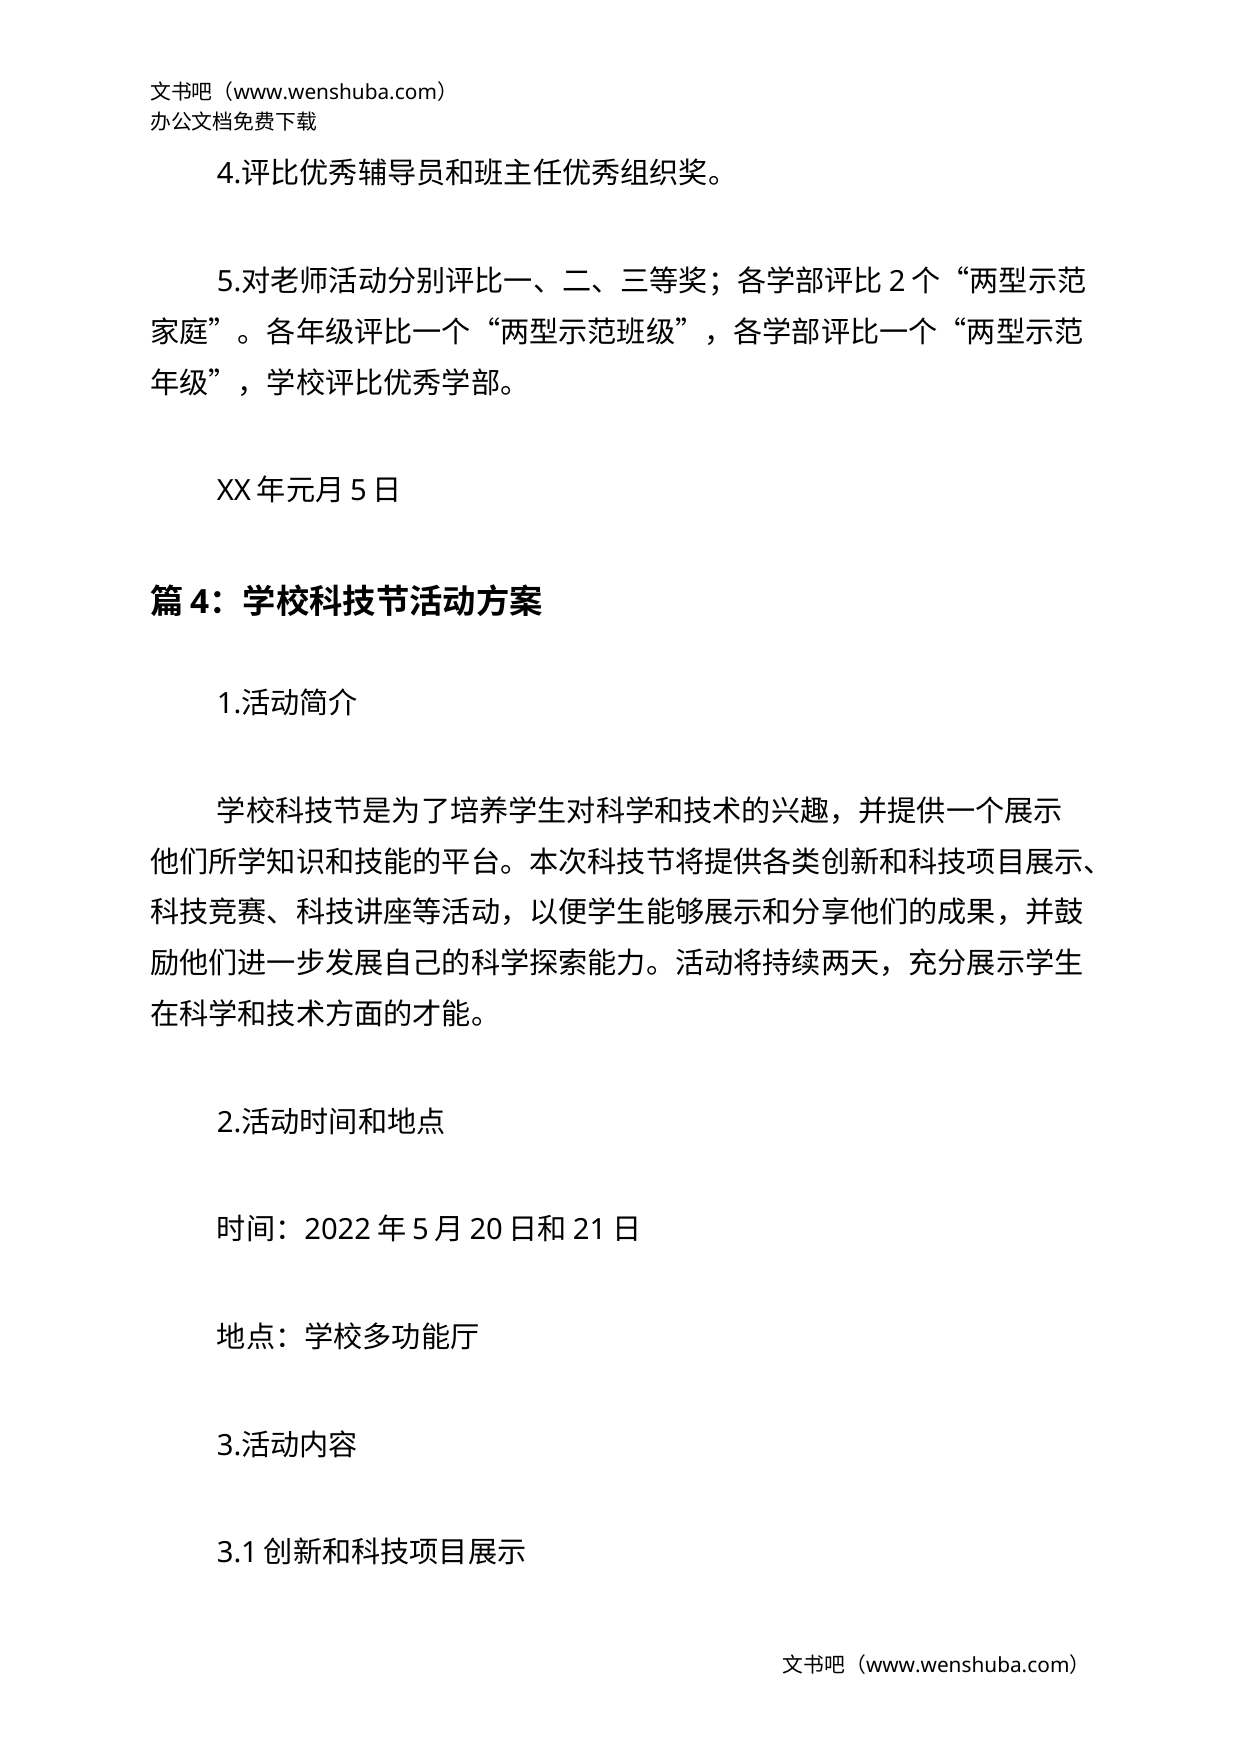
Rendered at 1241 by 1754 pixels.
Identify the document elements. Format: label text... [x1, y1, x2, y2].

text 1.活动简介 [150, 680, 1090, 722]
text 学校科技节是为了培养学生对科学和技术的兴趣，并提供一个展示他们所学知识和技能的平台。本次科技节将提供各类创新和科技项目展示、科技竞赛、科技讲座等活动，以便学生能够展示和分享他们的成果，并鼓励他们进一步发展自己的科学探索能力。活动将持续两天，充分展示学生在科学和技术方面的才能。 [150, 788, 1090, 1033]
text 5.对老师活动分别评比一、二、三等奖；各学部评比2个“两型示范家庭”。各年级评比一个“两型示范班级”，各学部评比一个“两型示范年级”，学校评比优秀学部。 [150, 258, 1090, 402]
text 4.评比优秀辅导员和班主任优秀组织奖。 [150, 150, 1090, 192]
text 地点：学校多功能厅 [150, 1313, 1090, 1356]
text 2.活动时间和地点 [150, 1098, 1090, 1141]
text 时间：2022年5月20日和21日 [150, 1206, 1090, 1248]
text XX年元月5日 [150, 467, 1090, 509]
text 3.活动内容 [150, 1421, 1090, 1463]
text 3.1创新和科技项目展示 [150, 1529, 1090, 1571]
text 篇4：学校科技节活动方案 [150, 574, 1090, 623]
